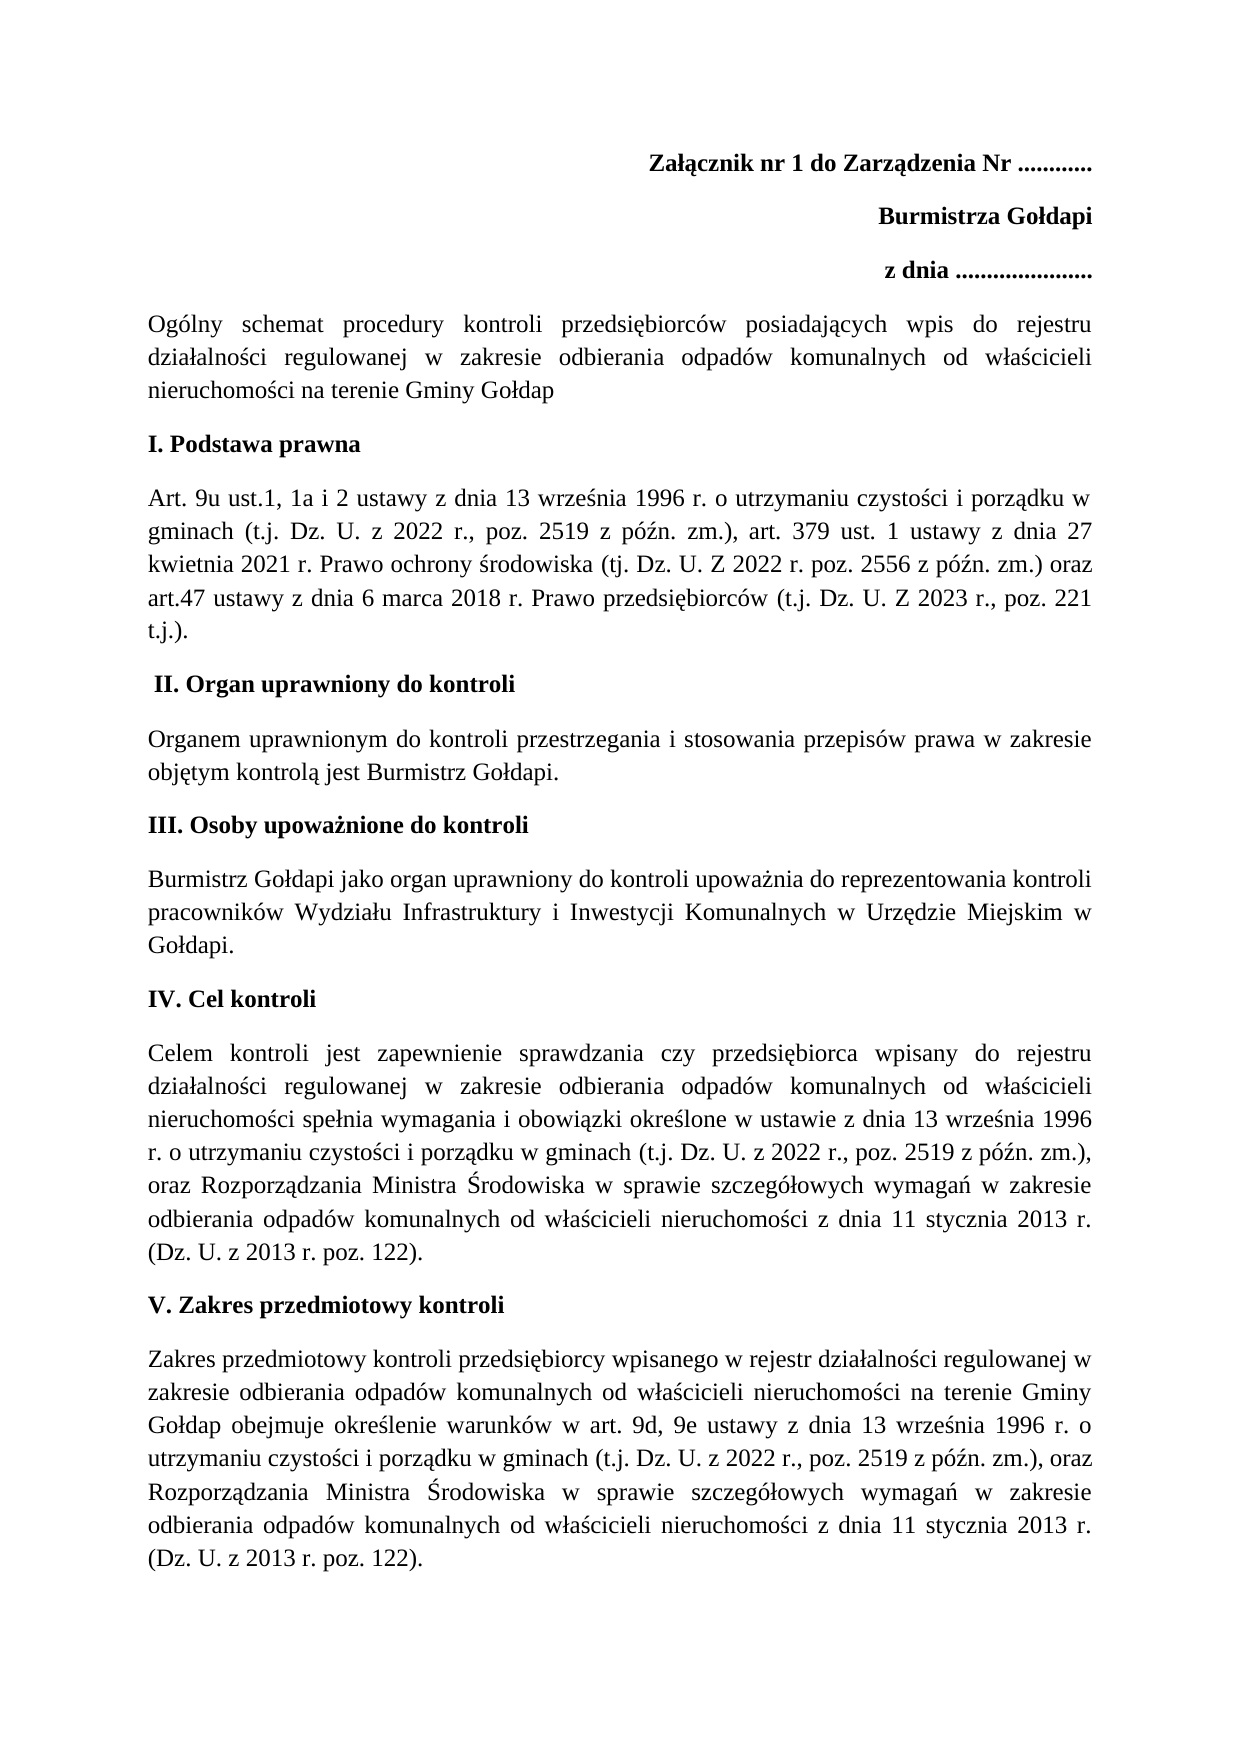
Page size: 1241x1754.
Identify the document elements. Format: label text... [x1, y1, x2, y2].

text IV. Cel kontroli [148, 984, 1093, 1013]
text Organem uprawnionym do kontroli przestrzegania i stosowania przepisów prawa w zakresie objętym kontrolą jest Burmistrz Gołdapi. [148, 724, 1093, 786]
text II. Organ uprawniony do kontroli [148, 669, 1093, 698]
text Celem kontroli jest zapewnienie sprawdzania czy przedsiębiorca wpisany do rejestru działalności regulowanej w zakresie odbierania odpadów komunalnych od właścicieli nieruchomości spełnia wymagania i obowiązki określone w ustawie z dnia 13 września 1996 r. o utrzymaniu czystości i porządku w gminach (t.j. Dz. U. z 2022 r., poz. 2519 z późn. zm.), oraz Rozporządzania Ministra Środowiska w sprawie szczegółowych wymagań w zakresie odbierania odpadów komunalnych od właścicieli nieruchomości z dnia 11 stycznia 2013 r. (Dz. U. z 2013 r. poz. 122). [148, 1038, 1093, 1265]
text z dnia ...................... [148, 255, 1093, 284]
text Załącznik nr 1 do Zarządzenia Nr ............ [148, 148, 1093, 176]
text III. Osoby upoważnione do kontroli [148, 811, 1093, 839]
text I. Podstawa prawna [148, 429, 1093, 458]
text Zakres przedmiotowy kontroli przedsiębiorcy wpisanego w rejestr działalności regulowanej w zakresie odbierania odpadów komunalnych od właścicieli nieruchomości na terenie Gminy Gołdap obejmuje określenie warunków w art. 9d, 9e ustawy z dnia 13 września 1996 r. o utrzymaniu czystości i porządku w gminach (t.j. Dz. U. z 2022 r., poz. 2519 z późn. zm.), oraz Rozporządzania Ministra Środowiska w sprawie szczegółowych wymagań w zakresie odbierania odpadów komunalnych od właścicieli nieruchomości z dnia 11 stycznia 2013 r. (Dz. U. z 2013 r. poz. 122). [148, 1344, 1093, 1572]
text Burmistrza Gołdapi [148, 201, 1093, 230]
text Art. 9u ust.1, 1a i 2 ustawy z dnia 13 września 1996 r. o utrzymaniu czystości i porządku w gminach (t.j. Dz. U. z 2022 r., poz. 2519 z późn. zm.), art. 379 ust. 1 ustawy z dnia 27 kwietnia 2021 r. Prawo ochrony środowiska (tj. Dz. U. Z 2022 r. poz. 2556 z późn. zm.) oraz art.47 ustawy z dnia 6 marca 2018 r. Prawo przedsiębiorców (t.j. Dz. U. Z 2023 r., poz. 221 t.j.). [148, 483, 1093, 644]
text V. Zakres przedmiotowy kontroli [148, 1291, 1093, 1319]
text Ogólny schemat procedury kontroli przedsiębiorców posiadających wpis do rejestru działalności regulowanej w zakresie odbierania odpadów komunalnych od właścicieli nieruchomości na terenie Gminy Gołdap [148, 309, 1093, 404]
text Burmistrz Gołdapi jako organ uprawniony do kontroli upoważnia do reprezentowania kontroli pracowników Wydziału Infrastruktury i Inwestycji Komunalnych w Urzędzie Miejskim w Gołdapi. [148, 864, 1093, 959]
